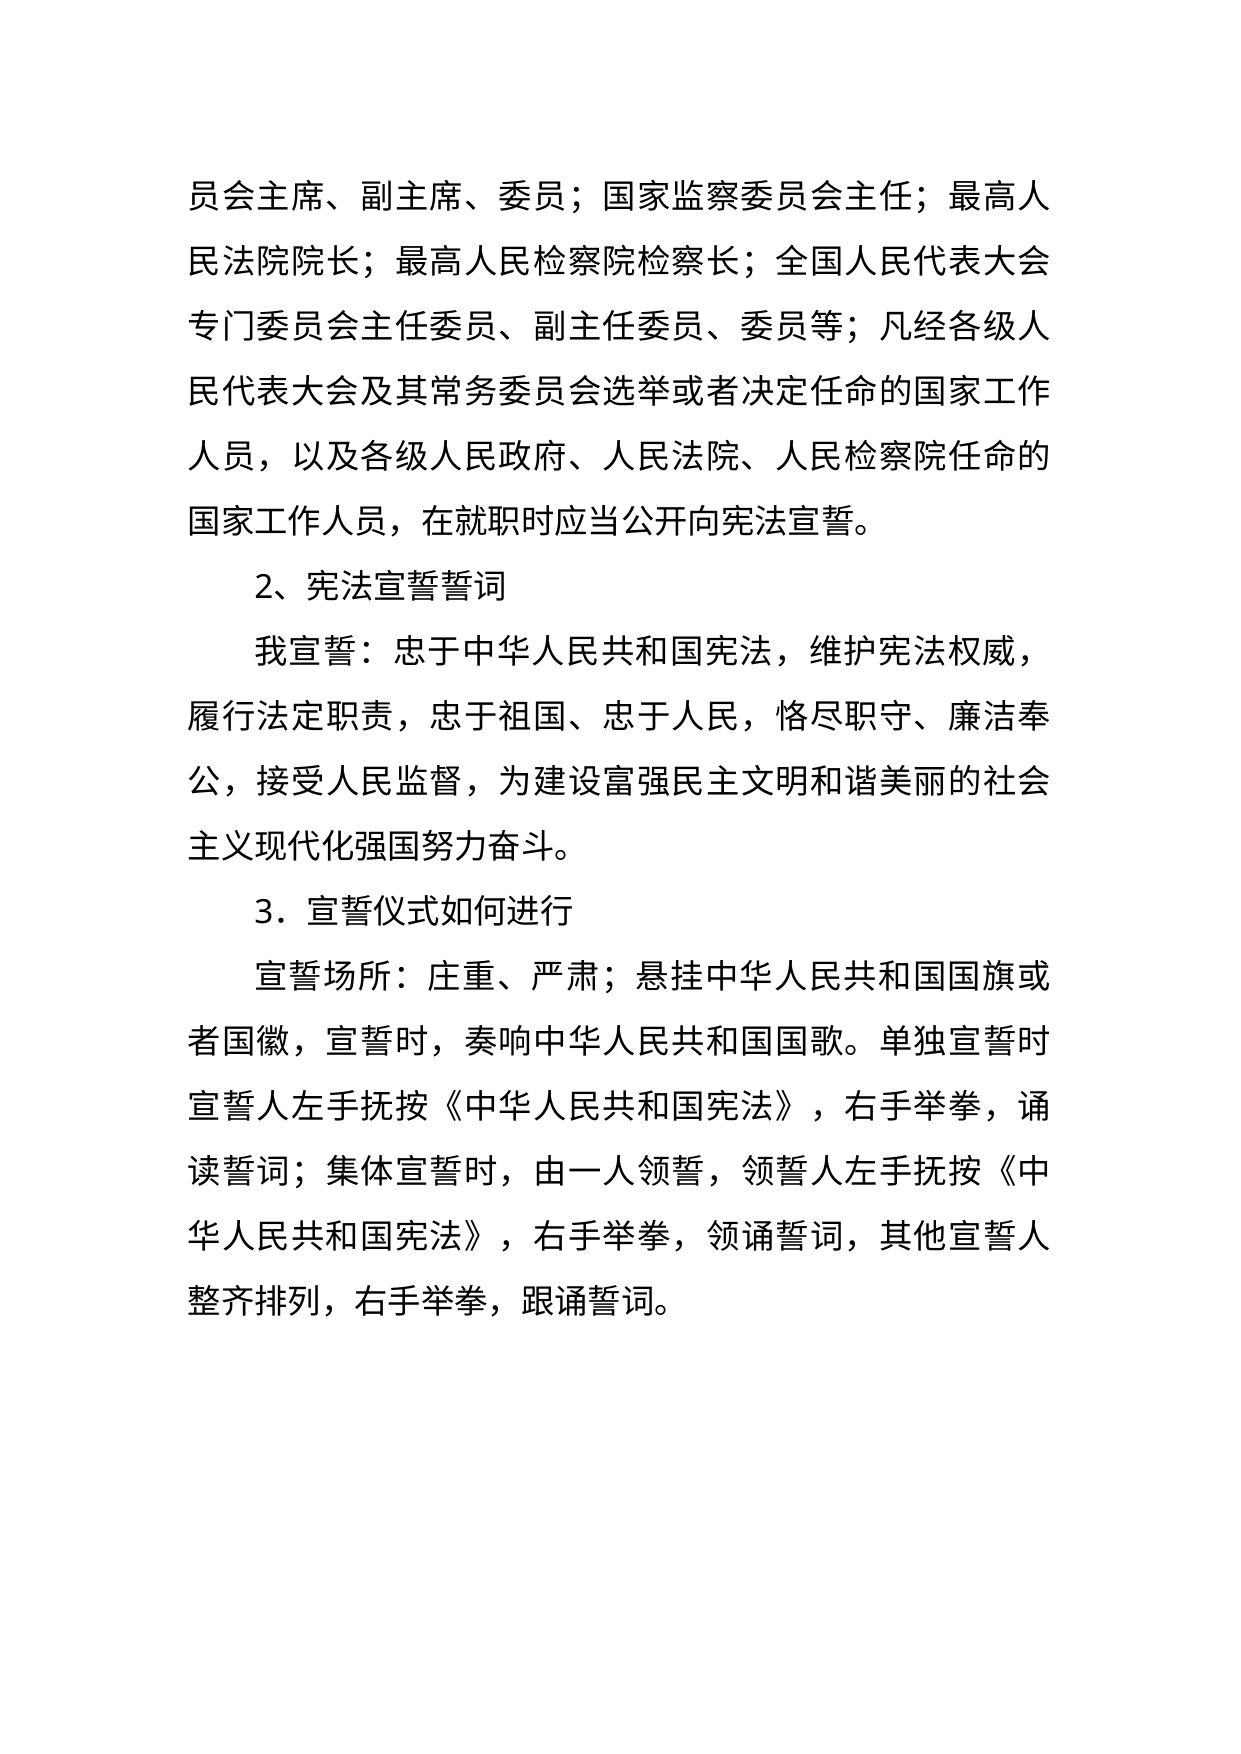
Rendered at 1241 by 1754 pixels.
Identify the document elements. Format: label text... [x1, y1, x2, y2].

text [187, 162, 1053, 552]
text 我宣誓：忠于中华人民共和国宪法，维护宪法权威，履行法定职责，忠于祖国、忠于人民，恪尽职守、廉洁奉公，接受人民监督，为建设富强民主文明和谐美丽的社会主义现代化强国努力奋斗。 [187, 617, 1053, 877]
text 2、宪法宣誓誓词 [187, 552, 1053, 617]
text 宣誓场所：庄重、严肃；悬挂中华人民共和国国旗或者国徽，宣誓时，奏响中华人民共和国国歌。单独宣誓时，宣誓人左手抚按《中华人民共和国宪法》，右手举拳，诵读誓词；集体宣誓时，由一人领誓，领誓人左手抚按《中华人民共和国宪法》，右手举拳，领诵誓词，其他宣誓人整齐排列，右手举拳，跟诵誓词。 [187, 942, 1053, 1332]
text 3．宣誓仪式如何进行 [187, 877, 1053, 942]
